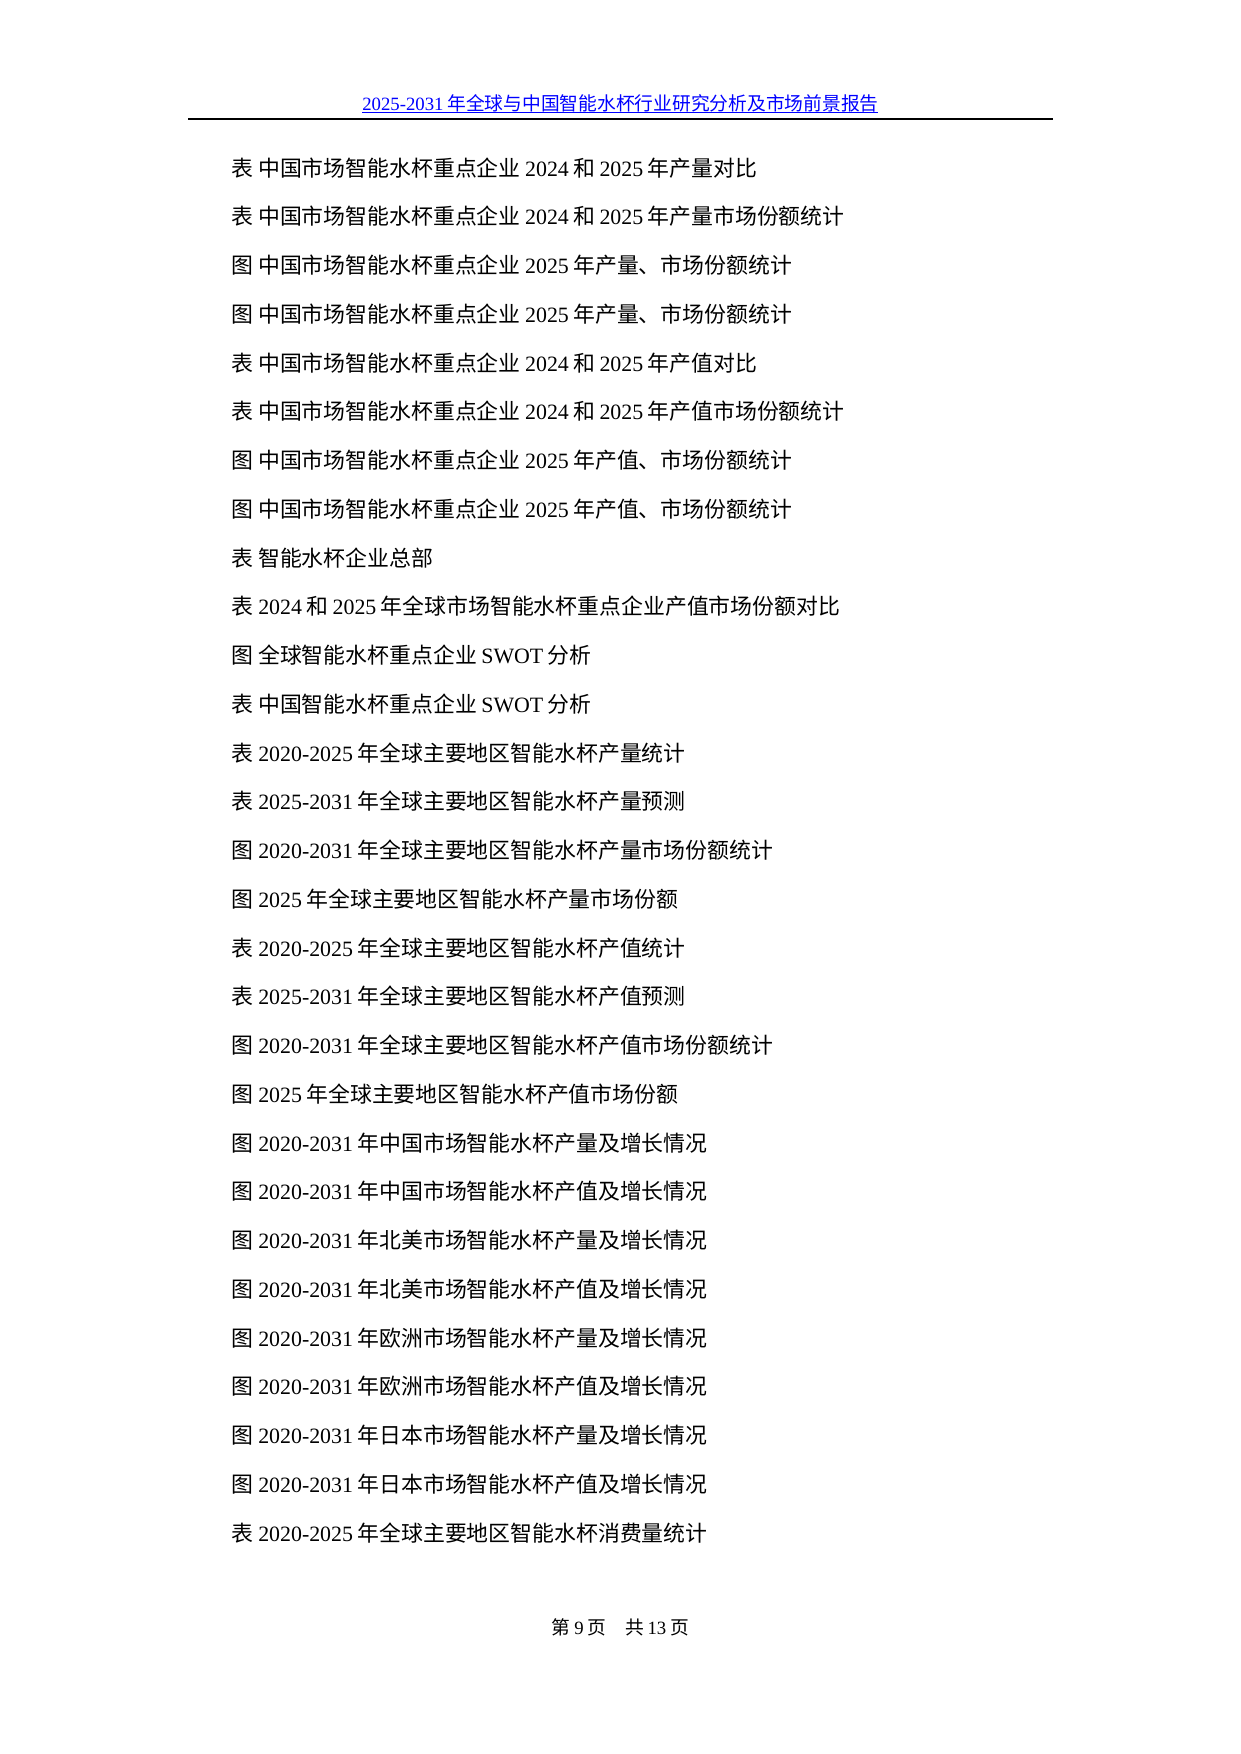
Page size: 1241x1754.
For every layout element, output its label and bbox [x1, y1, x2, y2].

text [187, 150, 1053, 1548]
